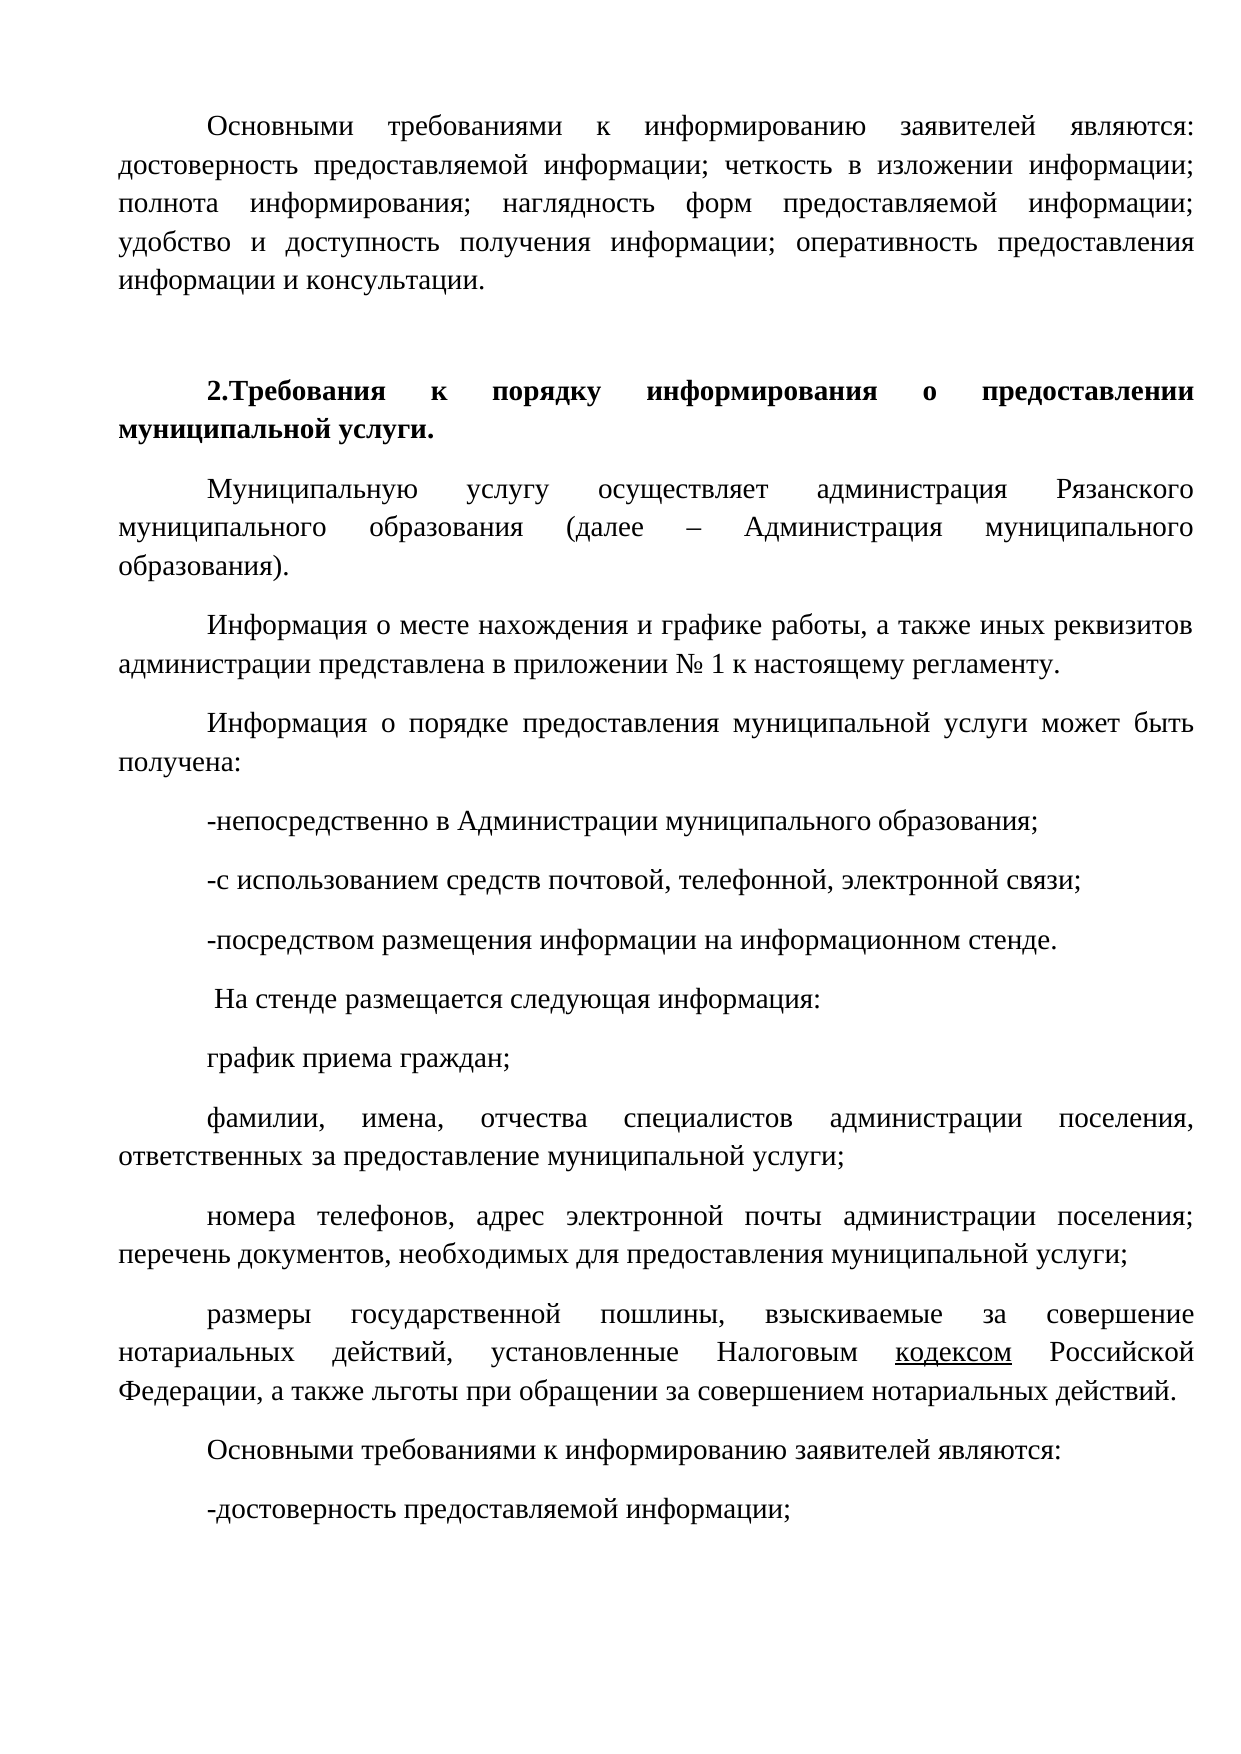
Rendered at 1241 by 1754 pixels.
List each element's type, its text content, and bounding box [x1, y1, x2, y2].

list график приема граждан; [118, 1041, 1194, 1074]
list размеры государственной пошлины, взыскиваемые за совершение нотариальных действий, установленные Налоговым кодексом Российской Федерации, а также льготы при обращении за совершением нотариальных действий. [118, 1296, 1194, 1406]
list Муниципальную услугу осуществляет администрация Рязанского муниципального образования (далее – Администрация муниципального образования). [118, 471, 1194, 581]
list Информация о месте нахождения и графике работы, а также иных реквизитов администрации представлена в приложении № 1 к настоящему регламенту. [118, 607, 1194, 679]
list -достоверность предоставляемой информации; [118, 1492, 1194, 1525]
list 2.Требования к порядку информирования о предоставлении муниципальной услуги. [118, 373, 1194, 445]
list фамилии, имена, отчества специалистов администрации поселения, ответственных за предоставление муниципальной услуги; [118, 1100, 1194, 1172]
list -непосредственно в Администрации муниципального образования; [118, 803, 1194, 837]
list Основными требованиями к информированию заявителей являются: [118, 1432, 1194, 1466]
list На стенде размещается следующая информация: [118, 981, 1194, 1015]
list -с использованием средств почтовой, телефонной, электронной связи; [118, 862, 1194, 896]
list номера телефонов, адрес электронной почты администрации поселения; перечень документов, необходимых для предоставления муниципальной услуги; [118, 1198, 1194, 1270]
list Основными требованиями к информированию заявителей являются: достоверность предоставляемой информации; четкость в изложении информации; полнота информирования; наглядность форм предоставляемой информации; удобство и доступность получения информации; оперативность предоставления информации и консультации. [118, 108, 1194, 296]
list -посредством размещения информации на информационном стенде. [118, 922, 1194, 955]
list Информация о порядке предоставления муниципальной услуги может быть получена: [118, 705, 1194, 777]
